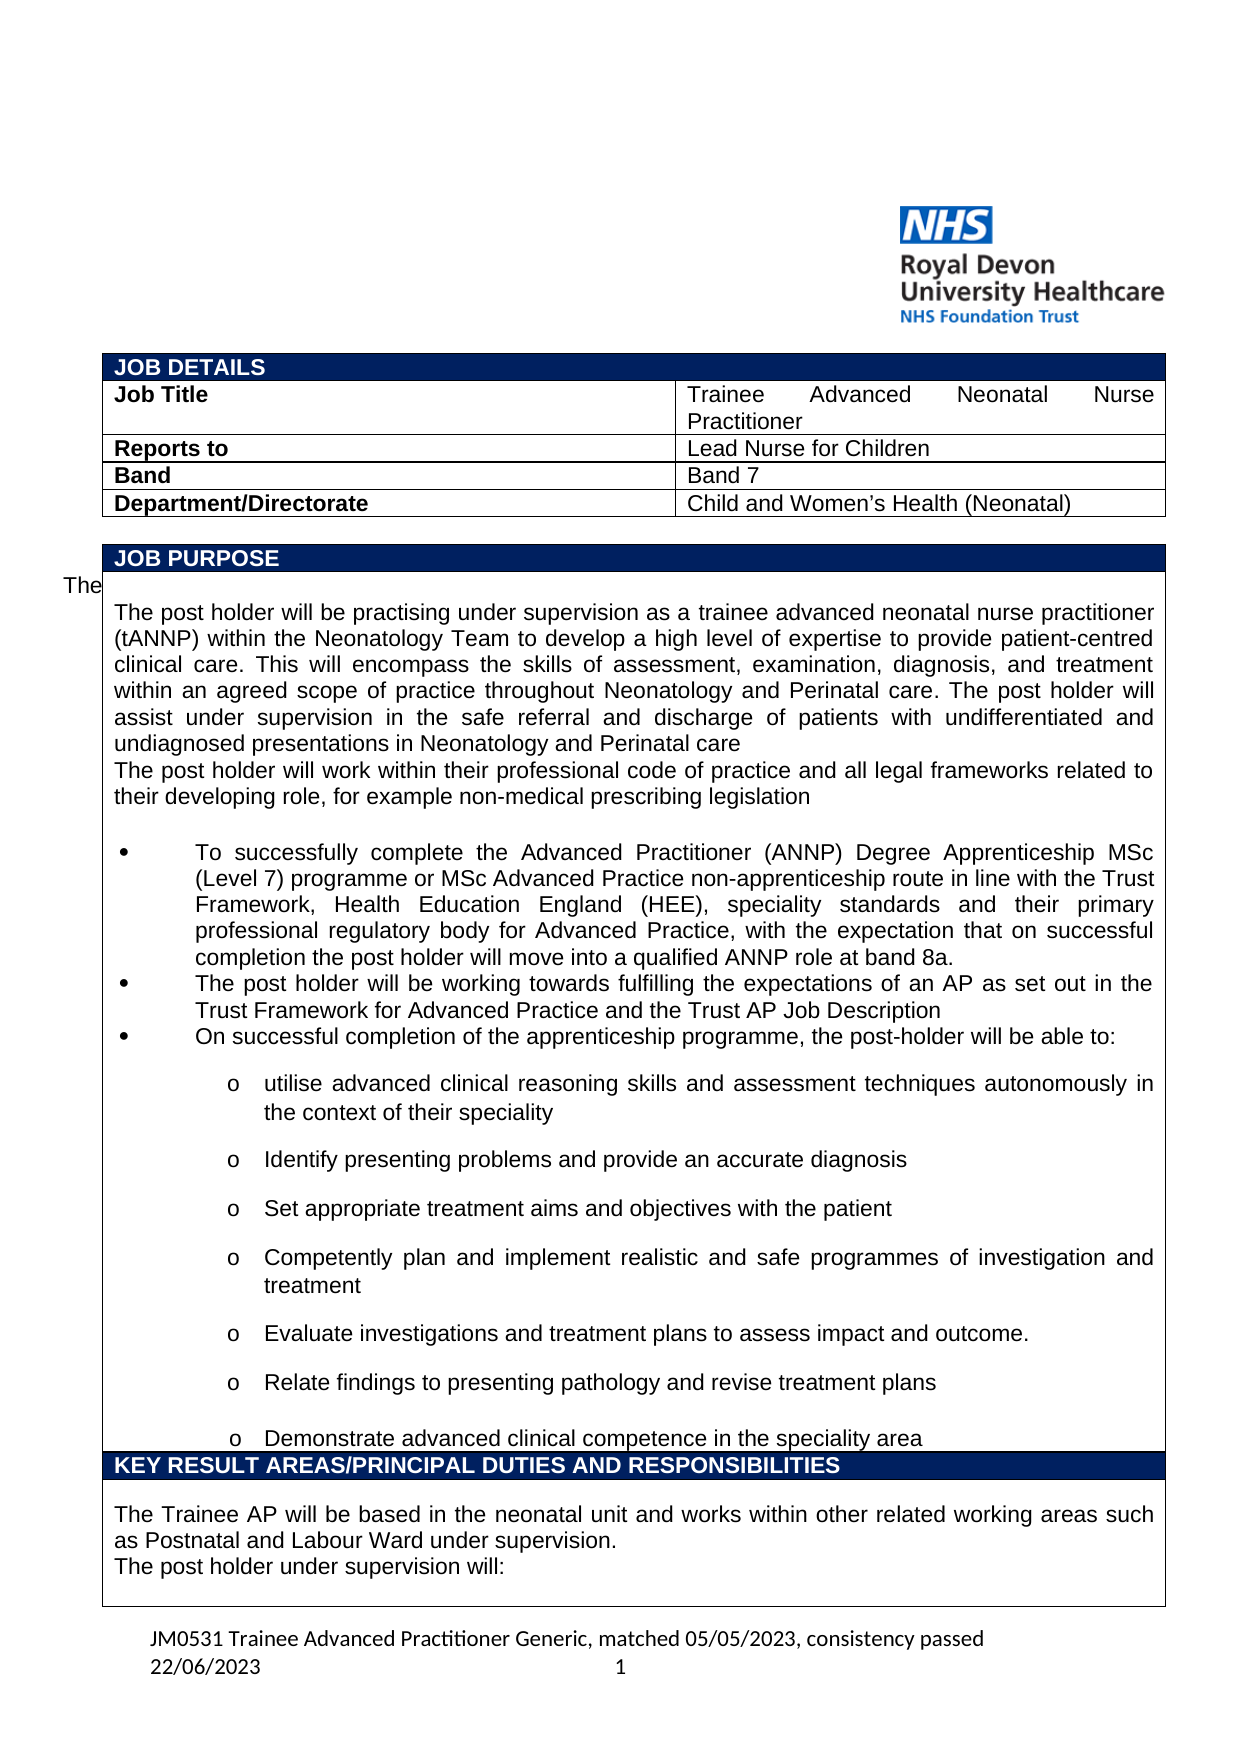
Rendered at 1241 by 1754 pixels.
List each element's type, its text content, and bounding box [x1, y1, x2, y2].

table_cell Department/Directorate [103, 490, 675, 516]
table_cell Reports to [103, 435, 675, 461]
table_cell KEY RESULT AREAS/PRINCIPAL DUTIES AND RESPONSIBILITIES [103, 1453, 1165, 1479]
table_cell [103, 1480, 1165, 1606]
table_cell Child and Women’s Health (Neonatal) [676, 490, 1165, 516]
table_header JOB DETAILS [103, 354, 1165, 380]
table_cell Lead Nurse for Children [676, 435, 1165, 461]
table_cell Trainee Advanced Neonatal Nurse Practitioner [676, 381, 1165, 434]
table_cell Band 7 [676, 463, 1165, 489]
table_cell K The The post holder will be practising under supervision as a trainee advanced neonatal nurse practitioner (tANNP) within the Neonatology Team to develop a high level of expertise to provide patient-centred clinical care. This will encompass the skills of assessment, examination, diagnosis, and treatment within an agreed scope of practice throughout Neonatology and Perinatal care. The post holder will assist under supervision in the safe referral and discharge of patients with undifferentiated and undiagnosed presentations in Neonatology and Perinatal care The post holder will work within their professional code of practice and all legal frameworks related to their developing role, for example non-medical prescribing legislation To successfully complete the Advanced Practitioner (ANNP) Degree Apprenticeship MSc (Level 7) programme or MSc Advanced Practice non-apprenticeship route in line with the Trust Framework, Health Education England (HEE), speciality standards and their primary professional regulatory body for Advanced Practice, with the expectation that on successful completion the post holder will move into a qualified ANNP role at band 8a. The post holder will be working towards fulfilling the expectations of an AP as set out in the Trust Framework for Advanced Practice and the Trust AP Job Description On successful completion of the apprenticeship programme, the post-holder will be able to: utilise advanced clinical reasoning skills and assessment techniques autonomously in the context of their speciality Identify presenting problems and provide an accurate diagnosis Set appropriate treatment aims and objectives with the patient Competently plan and implement realistic and safe programmes of investigation and treatment Evaluate investigations and treatment plans to assess impact and outcome. Relate findings to presenting pathology and revise treatment plans o Demonstrate advanced clinical competence in the speciality area of [103, 572, 1165, 1451]
picture [900, 206, 1169, 327]
table_header JOB PURPOSE [103, 545, 1165, 571]
table_cell Job Title [103, 381, 675, 434]
table_cell Band [103, 463, 675, 489]
